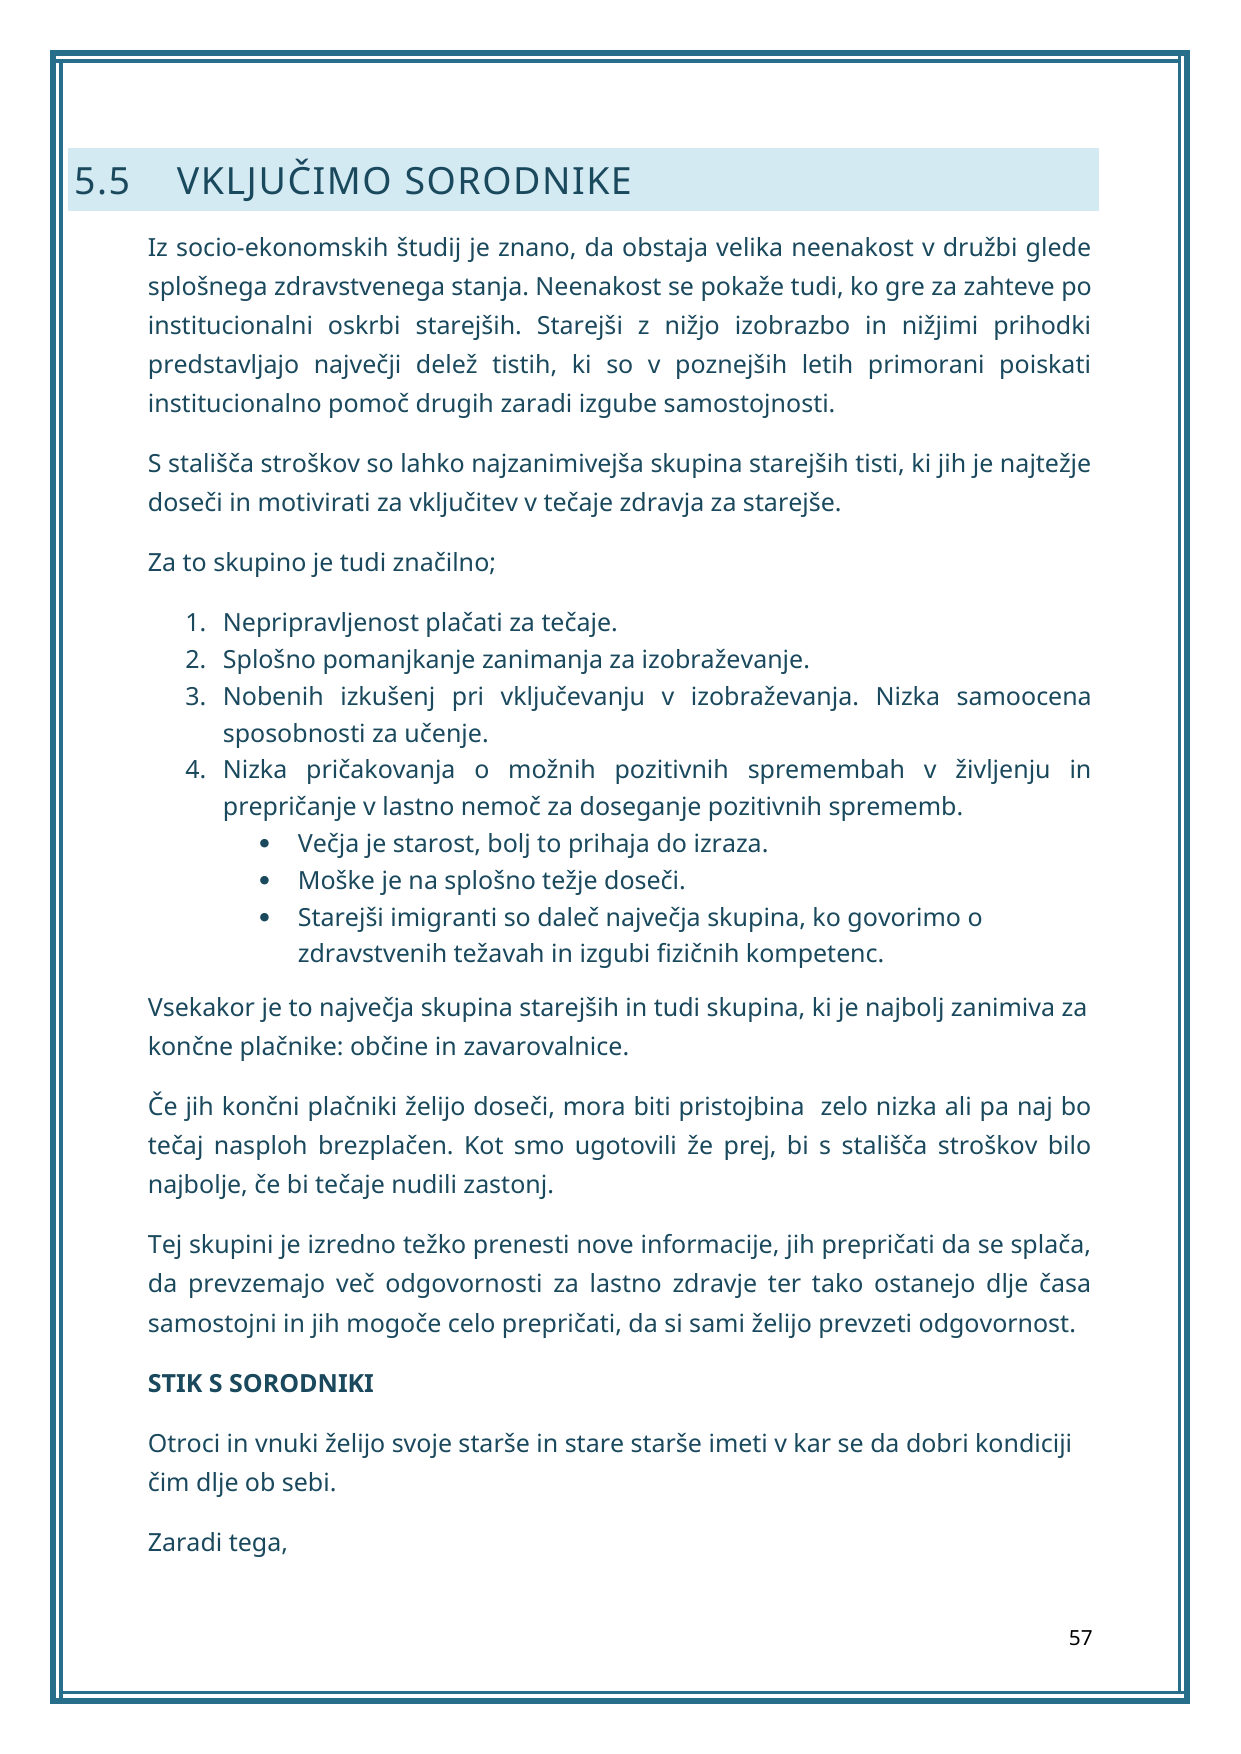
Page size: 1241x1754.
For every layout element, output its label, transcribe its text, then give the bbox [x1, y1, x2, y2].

text STIK S SORODNIKI [148, 1365, 1092, 1399]
text S stališča stroškov so lahko najzanimivejša skupina starejših tisti, ki jih je najtežje doseči in motivirati za vključitev v tečaje zdravja za starejše. [148, 446, 1092, 519]
text Otroci in vnuki želijo svoje starše in stare starše imeti v kar se da dobri kondiciji čim dlje ob sebi. [148, 1425, 1092, 1498]
list Nobenih izkušenj pri vključevanju v izobraževanja. Nizka samoocena sposobnosti za učenje. [185, 679, 1092, 749]
text Vsekakor je to največja skupina starejših in tudi skupina, ki je najbolj zanimiva za končne plačnike: občine in zavarovalnice. [148, 989, 1092, 1063]
text Za to skupino je tudi značilno; [148, 545, 1092, 579]
list Večja je starost, bolj to prihaja do izraza. [260, 826, 1092, 860]
list Moške je na splošno težje doseči. [260, 862, 1092, 897]
list Nizka pričakovanja o možnih pozitivnih spremembah v življenju in prepričanje v lastno nemoč za doseganje pozitivnih sprememb. [185, 752, 1092, 823]
text Tej skupini je izredno težko prenesti nove informacije, jih prepričati da se splača, da prevzemajo več odgovornosti za lastno zdravje ter tako ostanejo dlje časa samostojni in jih mogoče celo prepričati, da si sami želijo prevzeti odgovornost. [148, 1227, 1092, 1339]
list Nepripravljenost plačati za tečaje. [185, 605, 1092, 639]
list Starejši imigranti so daleč največja skupina, ko govorimo o zdravstvenih težavah in izgubi fizičnih kompetenc. [260, 899, 1092, 970]
text Če jih končni plačniki želijo doseči, mora biti pristojbina zelo nizka ali pa naj bo tečaj nasploh brezplačen. Kot smo ugotovili že prej, bi s stališča stroškov bilo najbolje, če bi tečaje nudili zastonj. [148, 1089, 1092, 1201]
text 5.5 vključimo sorodnike [74, 154, 1092, 205]
list Splošno pomanjkanje zanimanja za izobraževanje. [185, 642, 1092, 676]
text Zaradi tega, [148, 1524, 1092, 1558]
text Iz socio-ekonomskih študij je znano, da obstaja velika neenakost v družbi glede splošnega zdravstvenega stanja. Neenakost se pokaže tudi, ko gre za zahteve po institucionalni oskrbi starejših. Starejši z nižjo izobrazbo in nižjimi prihodki predstavljajo največji delež tistih, ki so v poznejših letih primorani poiskati institucionalno pomoč drugih zaradi izgube samostojnosti. [148, 229, 1092, 420]
